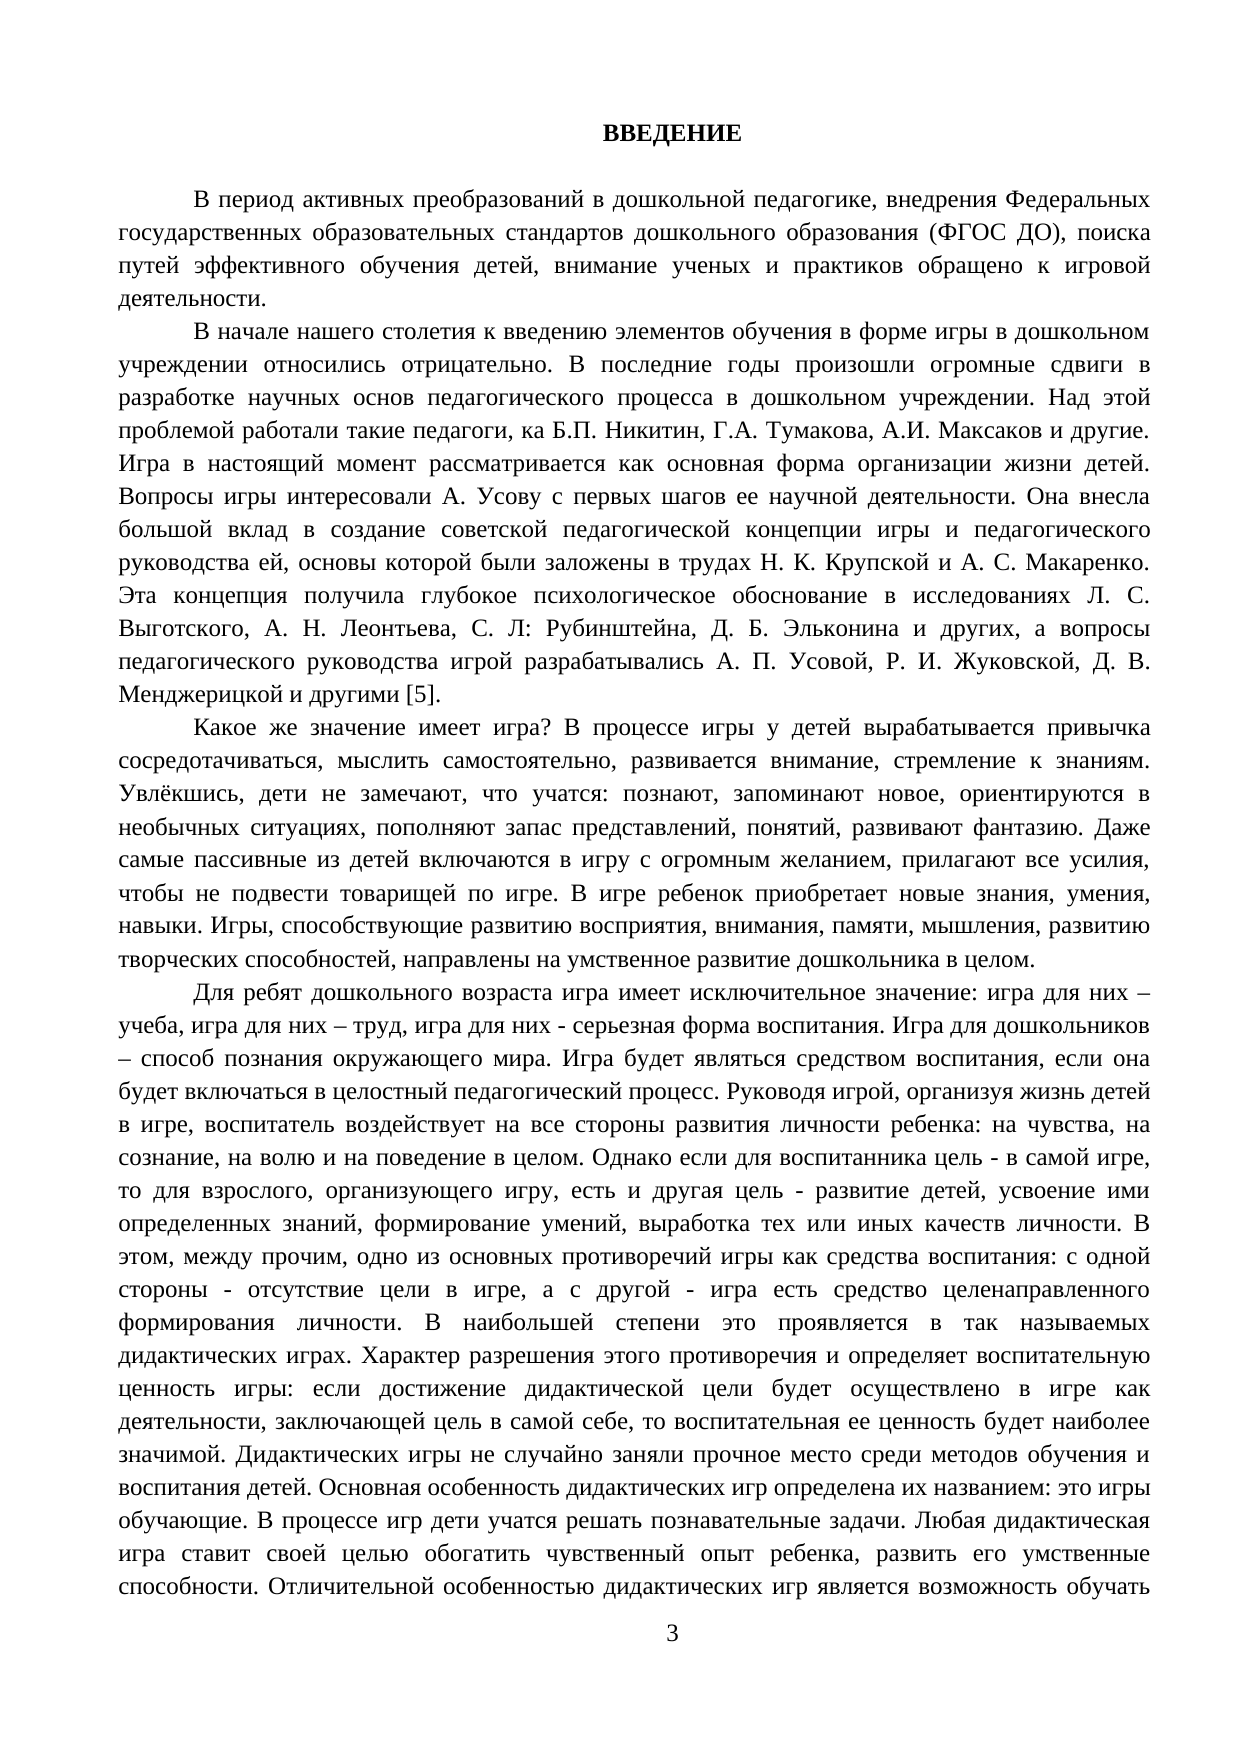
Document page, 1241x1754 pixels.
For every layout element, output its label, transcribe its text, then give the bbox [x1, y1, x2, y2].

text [118, 977, 1152, 1600]
text В начале нашего столетия к введению элементов обучения в форме игры в дошкольном учреждении относились отрицательно. В последние годы произошли огромные сдвиги в разработке научных основ педагогического процесса в дошкольном учреждении. Над этой проблемой работали такие педагоги, ка Б.П. Никитин, Г.А. Тумакова, А.И. Максаков и другие. Игра в настоящий момент рассматривается как основная форма организации жизни детей. Вопросы игры интересовали А. Усову с первых шагов ее научной деятельности. Она внесла большой вклад в создание советской педагогической концепции игры и педагогического руководства ей, основы которой были заложены в трудах Н. К. Крупской и А. С. Макаренко. Эта концепция получила глубокое психологическое обоснование в исследованиях Л. С. Выготского, А. Н. Леонтьева, С. Л: Рубинштейна, Д. Б. Эльконина и других, а вопросы педагогического руководства игрой разрабатывались А. П. Усовой, Р. И. Жуковской, Д. В. Менджерицкой и другими [5]. [118, 316, 1152, 708]
text В период активных преобразований в дошкольной педагогике, внедрения Федеральных государственных образовательных стандартов дошкольного образования (ФГОС ДО), поиска путей эффективного обучения детей, внимание ученых и практиков обращено к игровой деятельности. [118, 184, 1152, 312]
text Какое же значение имеет игра? В процессе игры у детей вырабатывается привычка сосредотачиваться, мыслить самостоятельно, развивается внимание, стремление к знаниям. Увлёкшись, дети не замечают, что учатся: познают, запоминают новое, ориентируются в необычных ситуациях, пополняют запас представлений, понятий, развивают фантазию. Даже самые пассивные из детей включаются в игру с огромным желанием, прилагают все усилия, чтобы не подвести товарищей по игре. В игре ребенок приобретает новые знания, умения, навыки. Игры, способствующие развитию восприятия, внимания, памяти, мышления, развитию творческих способностей, направлены на умственное развитие дошкольника в целом. [118, 712, 1152, 972]
text ВВЕДЕНИЕ [118, 118, 1152, 147]
